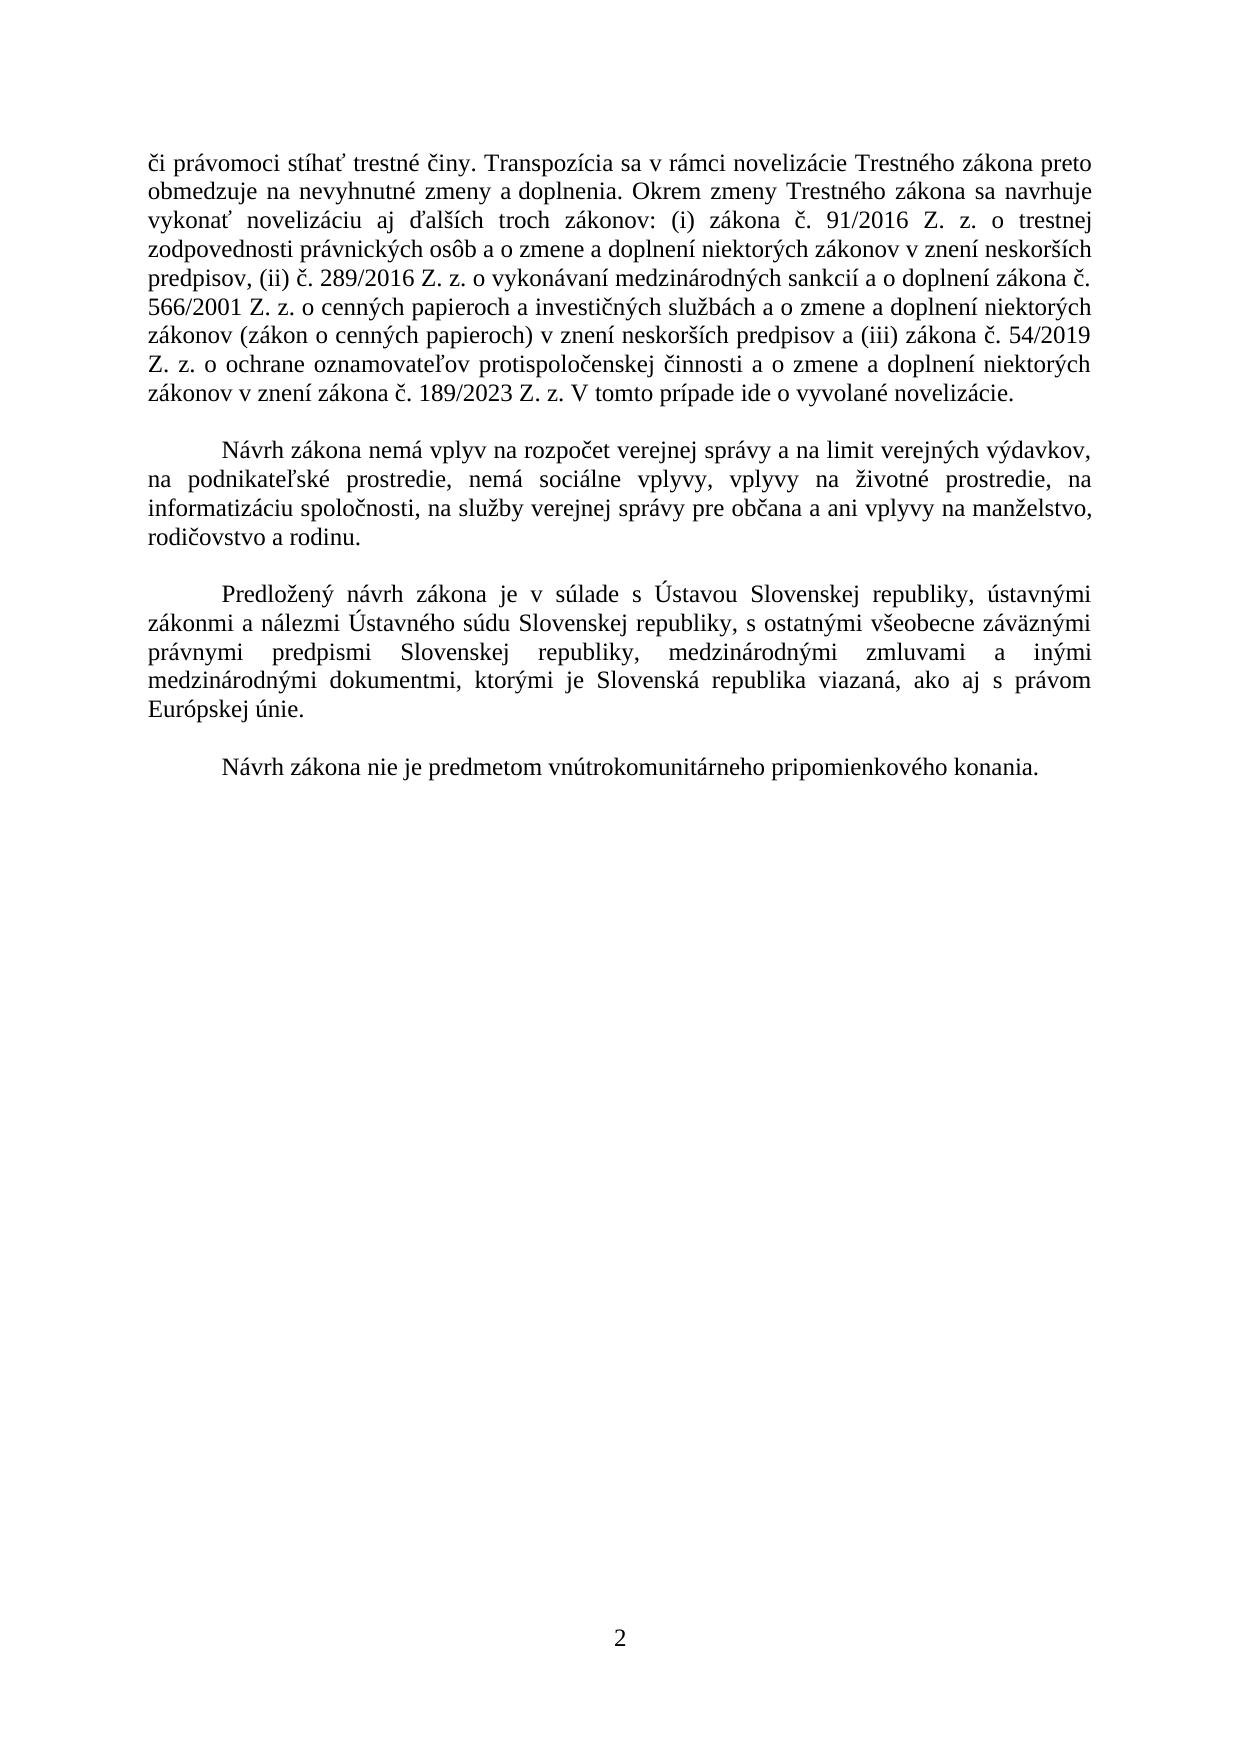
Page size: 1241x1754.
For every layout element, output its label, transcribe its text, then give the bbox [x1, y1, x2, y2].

text Predložený návrh zákona je v súlade s Ústavou Slovenskej republiky, ústavnými zákonmi a nálezmi Ústavného súdu Slovenskej republiky, s ostatnými všeobecne záväznými právnymi predpismi Slovenskej republiky, medzinárodnými zmluvami a inými medzinárodnými dokumentmi, ktorými je Slovenská republika viazaná, ako aj s právom Európskej únie. [148, 579, 1092, 723]
text Návrh zákona nie je predmetom vnútrokomunitárneho pripomienkového konania. [148, 752, 1092, 781]
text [148, 148, 1092, 407]
text Návrh zákona nemá vplyv na rozpočet verejnej správy a na limit verejných výdavkov, na podnikateľské prostredie, nemá sociálne vplyvy, vplyvy na životné prostredie, na informatizáciu spoločnosti, na služby verejnej správy pre občana a ani vplyvy na manželstvo, rodičovstvo a rodinu. [148, 436, 1092, 551]
